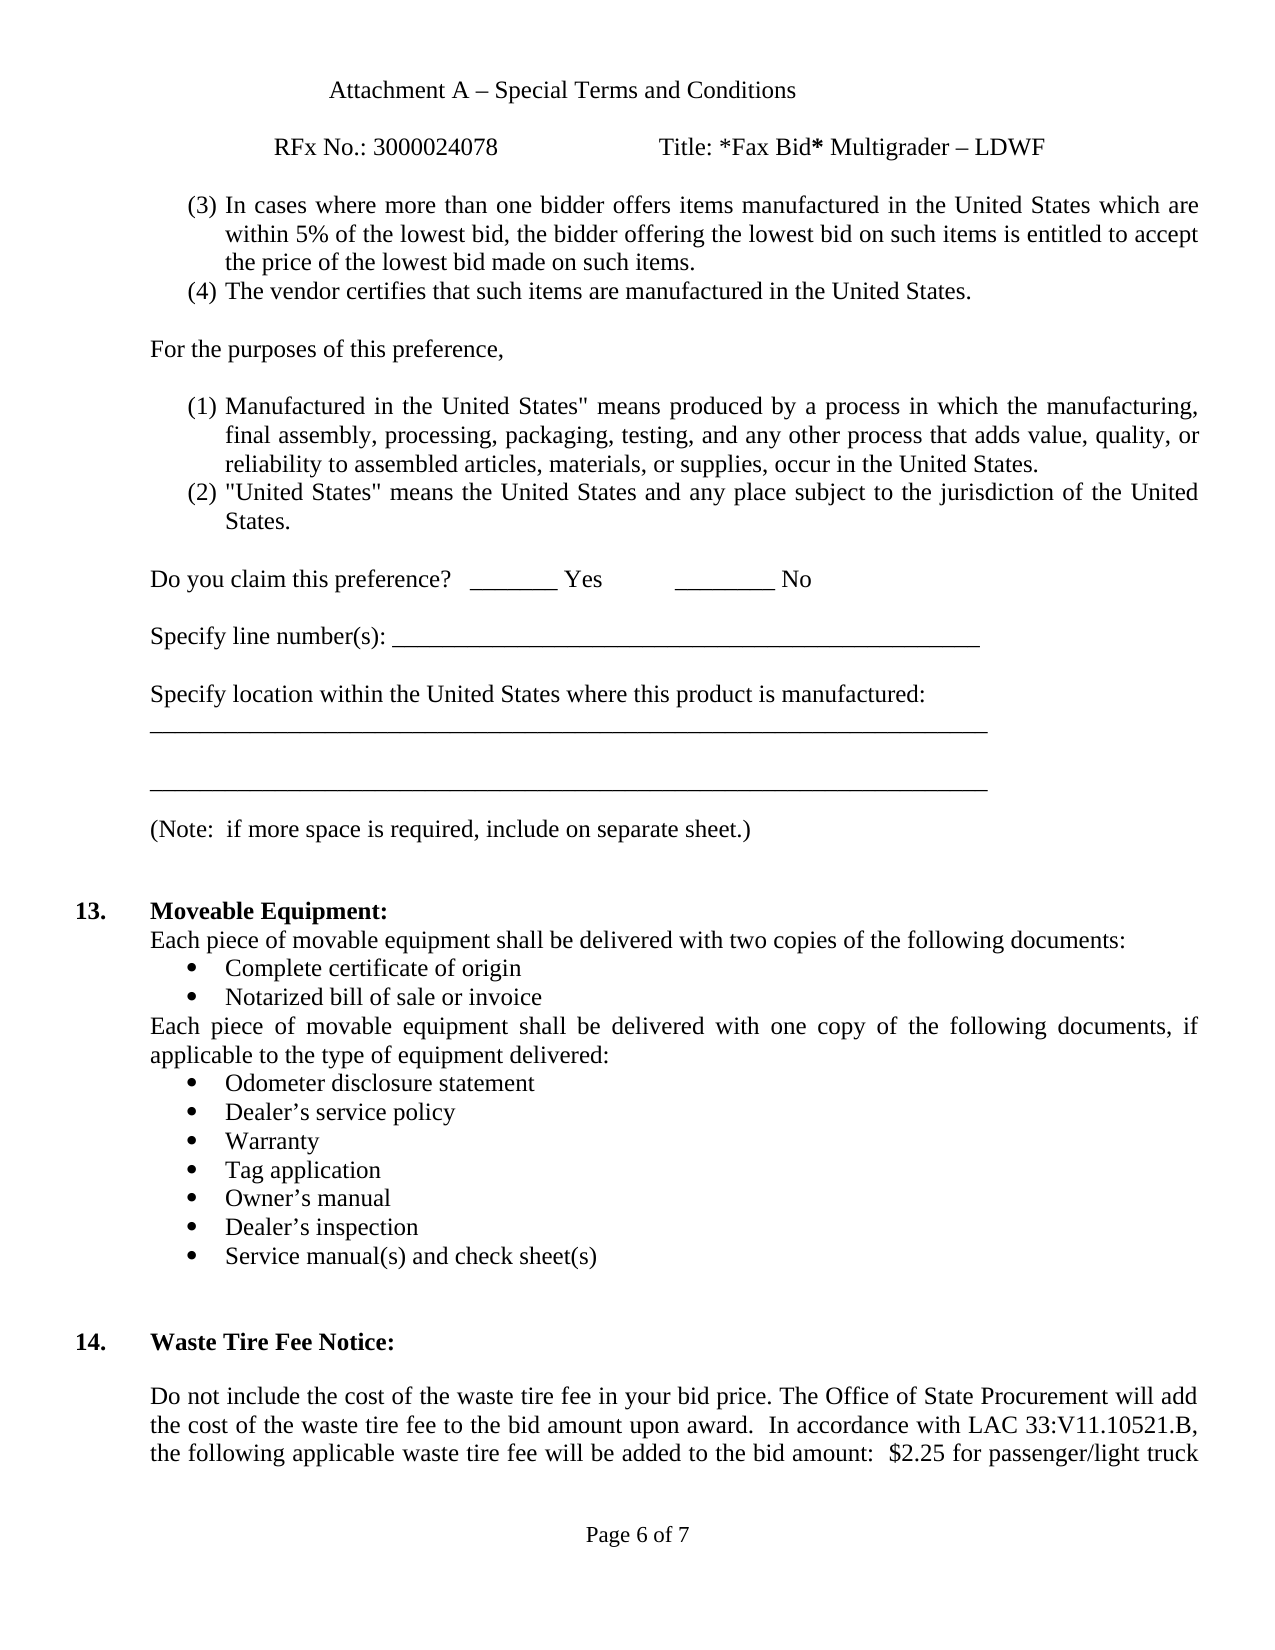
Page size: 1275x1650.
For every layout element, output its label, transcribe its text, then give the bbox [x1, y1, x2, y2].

list ___________________________________________________________________ [131, 707, 1200, 736]
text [150, 1381, 1200, 1467]
list Tag application [187, 1155, 1200, 1183]
text Each piece of movable equipment shall be delivered with one copy of the following documents, if applicable to the type of equipment delivered: [150, 1011, 1200, 1068]
list Owner’s manual [187, 1183, 1200, 1212]
list Dealer’s inspection [187, 1212, 1200, 1241]
list Specify location within the United States where this product is manufactured: [131, 679, 1200, 707]
list For the purposes of this preference, [131, 334, 1200, 362]
list Notarized bill of sale or invoice [187, 982, 1200, 1011]
list "United States" means the United States and any place subject to the jurisdiction of the United States. [187, 477, 1200, 535]
text (Note: if more space is required, include on separate sheet.) [75, 814, 1200, 843]
list Do you claim this preference? _______ Yes ________ No [131, 564, 1200, 592]
list Service manual(s) and check sheet(s) [187, 1241, 1200, 1270]
list Specify line number(s): _______________________________________________ [131, 621, 1200, 650]
list Complete certificate of origin [187, 953, 1200, 982]
text Each piece of movable equipment shall be delivered with two copies of the following documents: [75, 925, 1200, 953]
list Waste Tire Fee Notice: [75, 1327, 1200, 1356]
list Moveable Equipment: [75, 896, 1200, 925]
list Odometer disclosure statement [187, 1068, 1200, 1097]
list ___________________________________________________________________ [131, 765, 1200, 794]
list Warranty [187, 1126, 1200, 1155]
list The vendor certifies that such items are manufactured in the United States. [187, 276, 1200, 305]
list Dealer’s service policy [187, 1097, 1200, 1126]
list Manufactured in the United States" means produced by a process in which the manufacturing, final assembly, processing, packaging, testing, and any other process that adds value, quality, or reliability to assembled articles, materials, or supplies, occur in the United States. [187, 391, 1200, 477]
list In cases where more than one bidder offers items manufactured in the United States which are within 5% of the lowest bid, the bidder offering the lowest bid on such items is entitled to accept the price of the lowest bid made on such items. [187, 190, 1200, 276]
